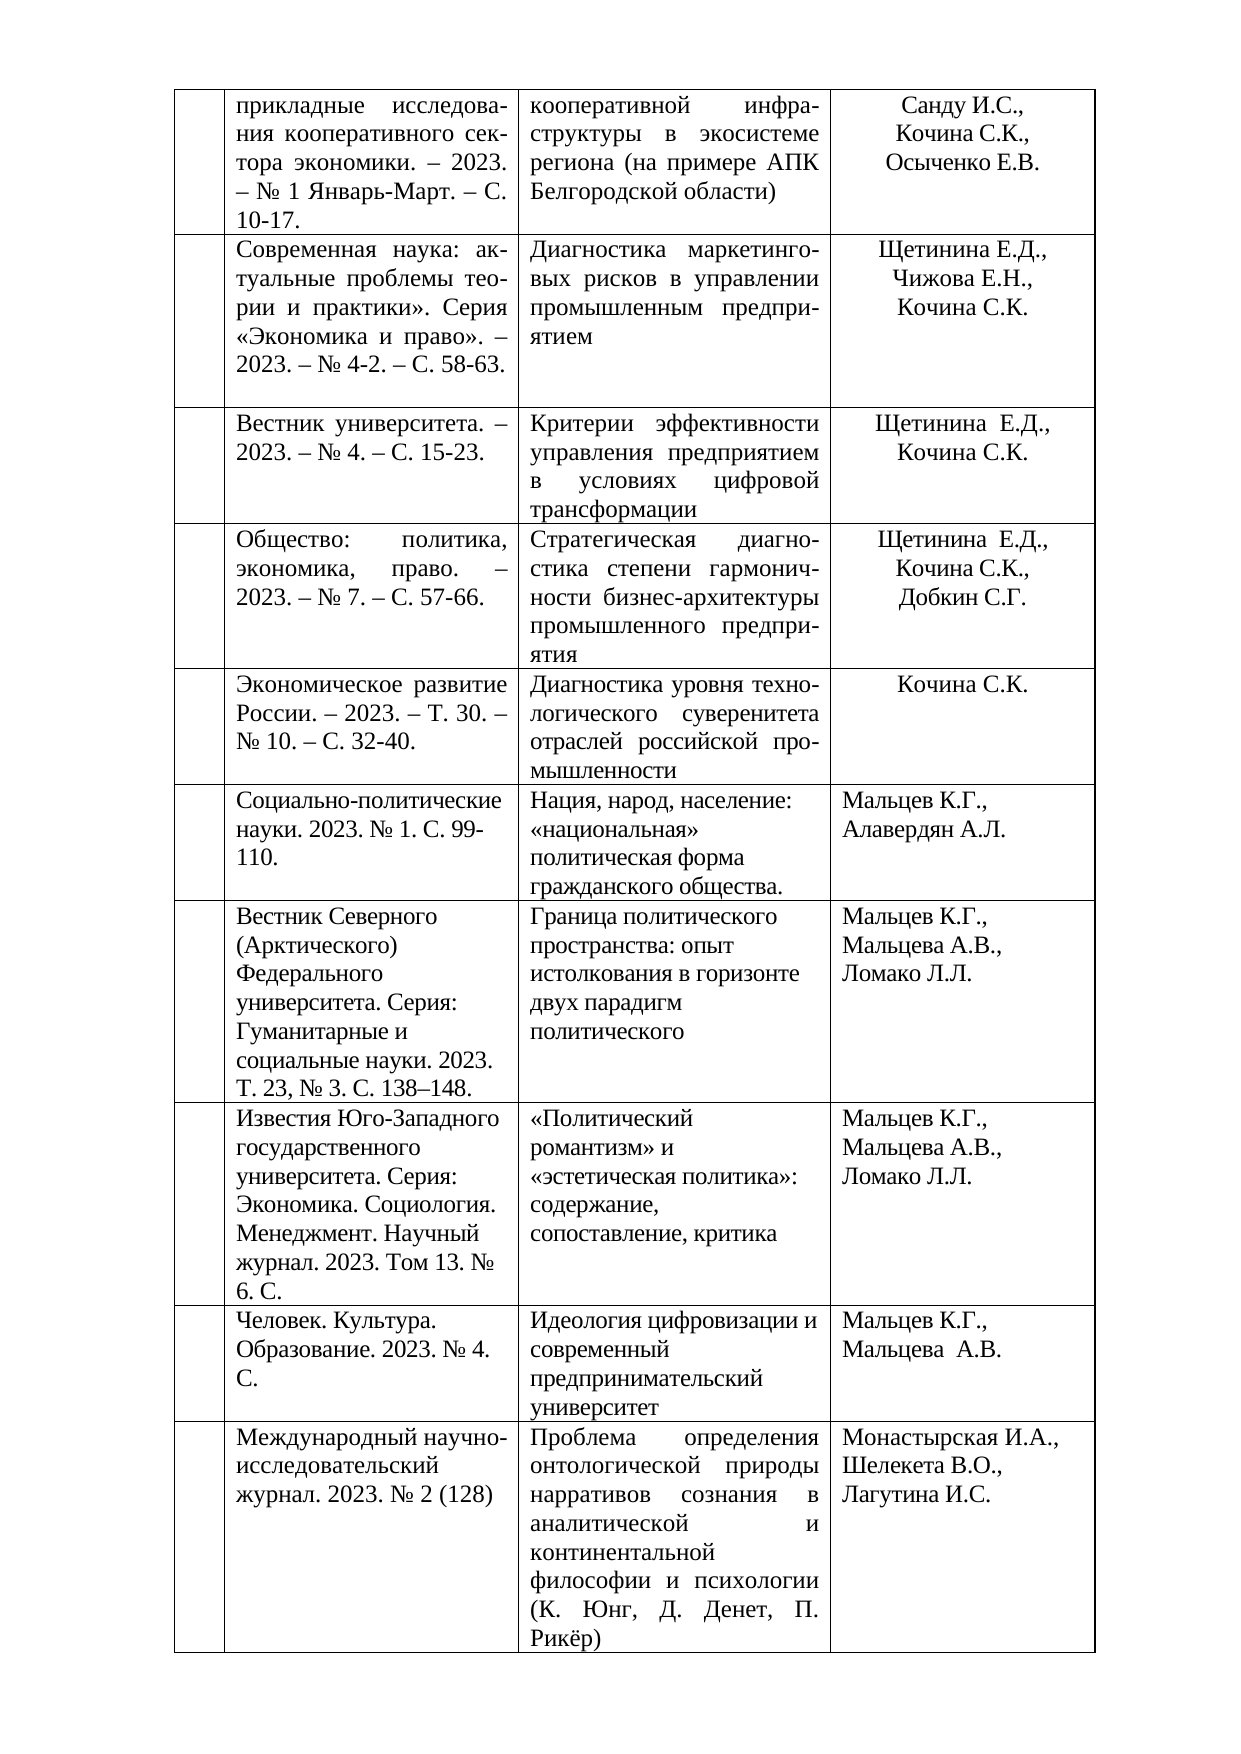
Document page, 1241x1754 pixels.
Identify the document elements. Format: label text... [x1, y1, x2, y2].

table_cell [175, 901, 224, 1102]
table_cell [175, 524, 224, 668]
table_cell Мальцев К.Г., Мальцева А.В., Ломако Л.Л. [831, 901, 1094, 1102]
table_cell [175, 408, 224, 523]
table_cell Граница политического пространства: опыт истолкования в горизонте двух парадигм политического [519, 901, 830, 1102]
table_cell Мальцев К.Г., Мальцева А.В. [831, 1306, 1094, 1421]
table_cell Критерии эффективности управления предприятием в условиях цифровой трансформации [519, 408, 830, 523]
table_cell [175, 1422, 224, 1652]
table_cell Стратегическая диагностика степени гармоничности бизнес-архитектуры промышленного предприятия [519, 524, 830, 668]
table_cell Нация, народ, население: «национальная» политическая форма гражданского общества. [519, 785, 830, 900]
table_cell Мальцев К.Г., Мальцева А.В., Ломако Л.Л. [831, 1103, 1094, 1304]
table_cell Известия Юго-Западного государственного университета. Серия: Экономика. Социология. Менеджмент. Научный журнал. 2023. Том 13. № 6. С. [225, 1103, 518, 1304]
table_cell Вестник университета. – 2023. – № 4. – С. 15-23. [225, 408, 518, 523]
table_cell Щетинина Е.Д., Чижова Е.Н., Кочина С.К. [831, 235, 1094, 407]
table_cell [831, 90, 1094, 233]
table_cell Социально-политические науки. 2023. № 1. С. 99-110. [225, 785, 518, 900]
table_cell Человек. Культура. Образование. 2023. № 4. С. [225, 1306, 518, 1421]
table_cell Вестник Северного (Арктического) Федерального университета. Серия: Гуманитарные и социальные науки. 2023. Т. 23, № 3. С. 138–148. [225, 901, 518, 1102]
table_cell Мальцев К.Г., Алавердян А.Л. [831, 785, 1094, 900]
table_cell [519, 90, 830, 233]
table_cell Монастырская И.А., Шелекета В.О., Лагутина И.С. [831, 1422, 1094, 1652]
table_cell Диагностика уровня технологического суверенитета отраслей российской промышленности [519, 669, 830, 784]
table_cell Проблема определения онтологической природы нарративов сознания в аналитической и континентальной философии и психологии (К. Юнг, Д. Денет, П. Рикёр) [519, 1422, 830, 1652]
table_cell Общество: политика, экономика, право. – 2023. – № 7. – С. 57-66. [225, 524, 518, 668]
table_cell [175, 669, 224, 784]
table_cell [175, 235, 224, 407]
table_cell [225, 90, 518, 233]
table_cell Идеология цифровизации и современный предпринимательский университет [519, 1306, 830, 1421]
table_cell Щетинина Е.Д., Кочина С.К. [831, 408, 1094, 523]
table_cell [175, 90, 224, 233]
table_cell Щетинина Е.Д., Кочина С.К., Добкин С.Г. [831, 524, 1094, 668]
table_cell [175, 1306, 224, 1421]
table_cell Международный научно-исследовательский журнал. 2023. № 2 (128) [225, 1422, 518, 1652]
table_cell «Политический романтизм» и «эстетическая политика»: содержание, сопоставление, критика [519, 1103, 830, 1304]
table_cell Экономическое развитие России. – 2023. – Т. 30. – № 10. – С. 32-40. [225, 669, 518, 784]
table_cell Кочина С.К. [831, 669, 1094, 784]
table_cell Диагностика маркетинговых рисков в управлении промышленным предприятием [519, 235, 830, 407]
table_cell [175, 1103, 224, 1304]
table_cell [175, 785, 224, 900]
table_cell Современная наука: актуальные проблемы теории и практики». Серия «Экономика и право». – 2023. – № 4-2. – С. 58-63. [225, 235, 518, 407]
